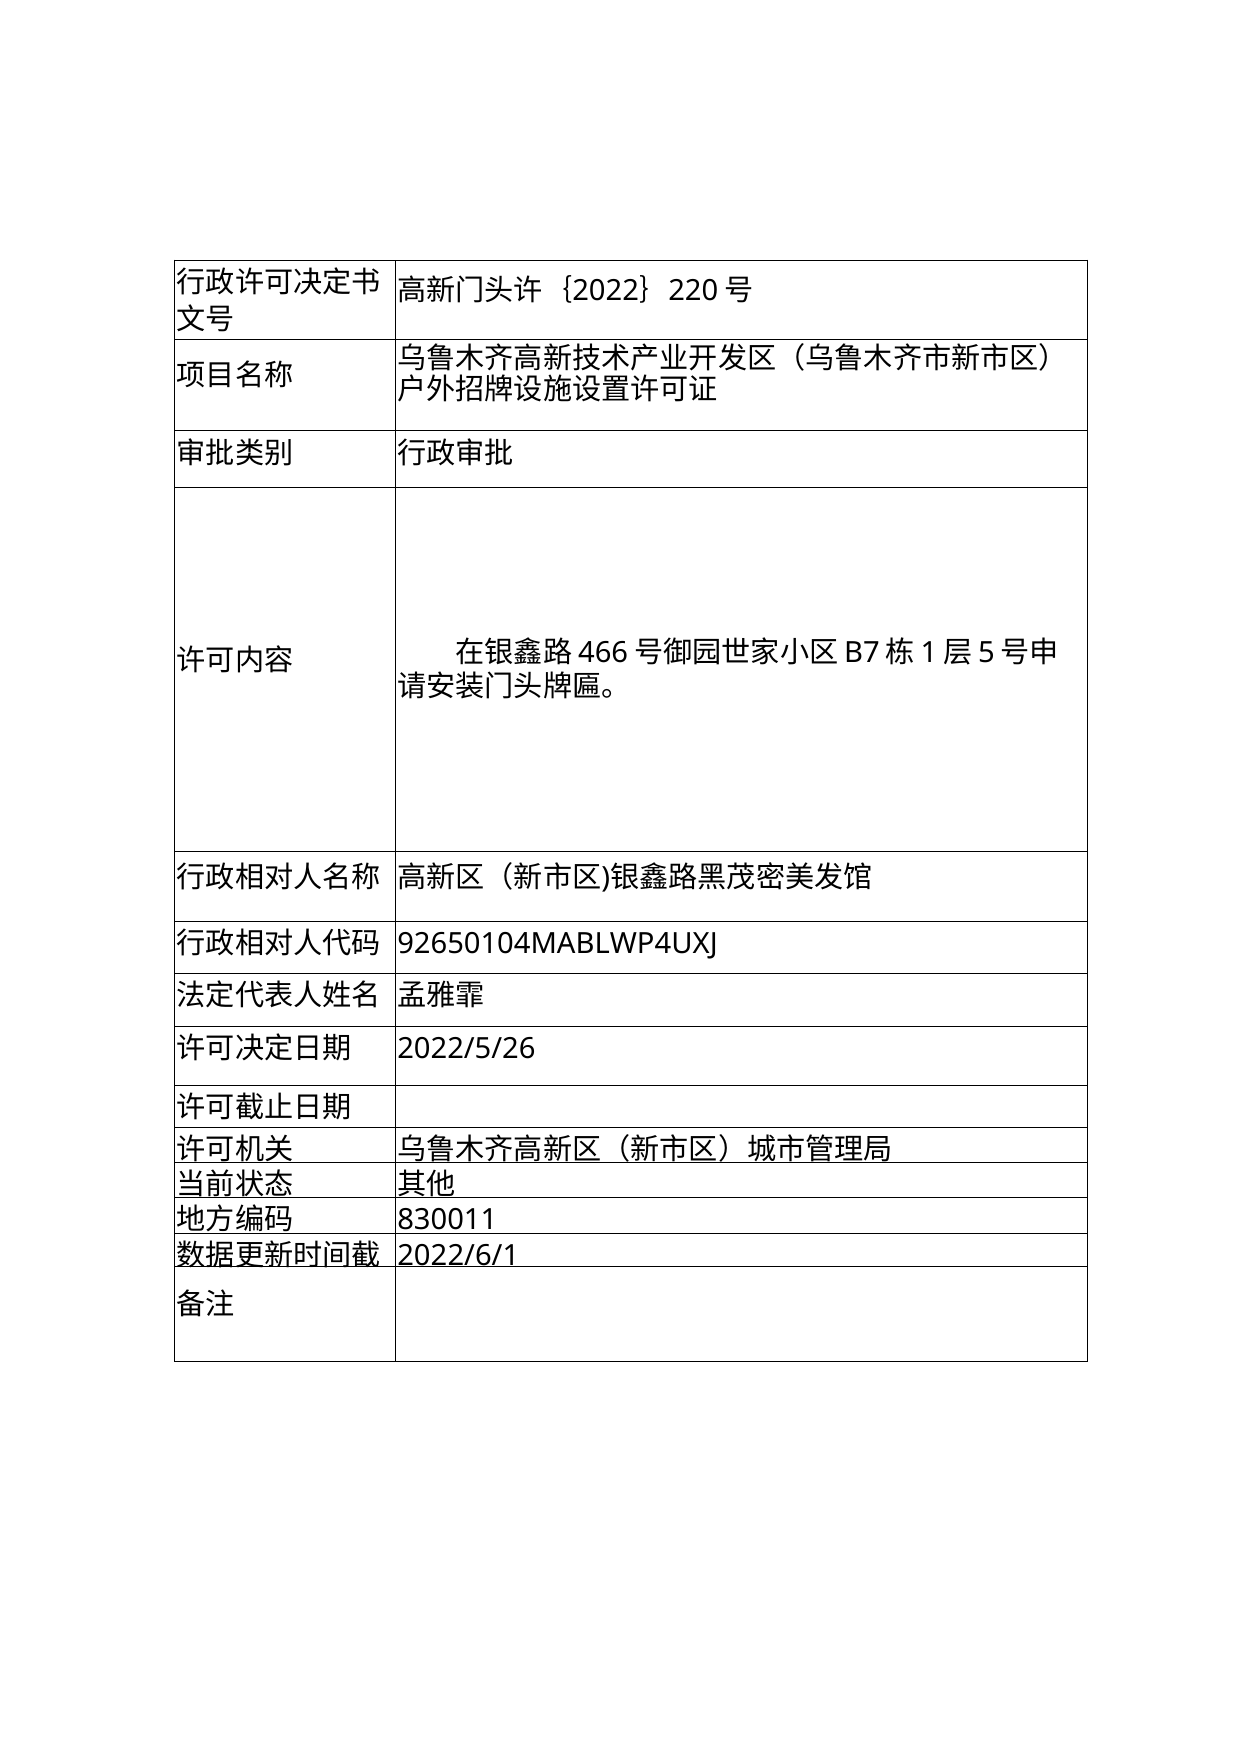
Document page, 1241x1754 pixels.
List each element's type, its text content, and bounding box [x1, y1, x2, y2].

table_header 高新门头许｛2022｝220号 [396, 261, 1087, 338]
table_cell 在银鑫路466号御园世家小区B7栋1层5号申请安装门头牌匾。 [396, 488, 1087, 851]
table_cell 乌鲁木齐高新区（新市区）城市管理局 [396, 1128, 1087, 1162]
table_cell 2022/6/1 [396, 1234, 1087, 1266]
table_cell 审批类别 [175, 431, 395, 487]
table_cell 行政审批 [396, 431, 1087, 487]
table_cell 其他 [396, 1163, 1087, 1197]
table_cell 孟雅霏 [396, 974, 1087, 1026]
table_cell 备注 [175, 1267, 395, 1361]
table_cell 行政相对人代码 [175, 922, 395, 973]
table_cell 许可内容 [175, 488, 395, 851]
table_cell 项目名称 [175, 340, 395, 430]
table_cell 92650104MABLWP4UXJ [396, 922, 1087, 973]
table_cell 2022/5/26 [396, 1027, 1087, 1084]
table_cell 高新区（新市区)银鑫路黑茂密美发馆 [396, 852, 1087, 921]
table_cell [396, 1086, 1087, 1127]
table_cell 法定代表人姓名 [175, 974, 395, 1026]
table_cell 当前状态 [175, 1163, 395, 1197]
table_cell [396, 1267, 1087, 1361]
table_cell 许可截止日期 [175, 1086, 395, 1127]
table_cell 乌鲁木齐高新技术产业开发区（乌鲁木齐市新市区）户外招牌设施设置许可证 [396, 340, 1087, 430]
table_cell 行政相对人名称 [175, 852, 395, 921]
table_cell 许可决定日期 [175, 1027, 395, 1084]
table_cell 数据更新时间截止 [175, 1234, 395, 1266]
table_cell 830011 [396, 1198, 1087, 1233]
table_cell 许可机关 [175, 1128, 395, 1162]
table_cell 地方编码 [175, 1198, 395, 1233]
table_header 行政许可决定书文号 [175, 261, 395, 338]
